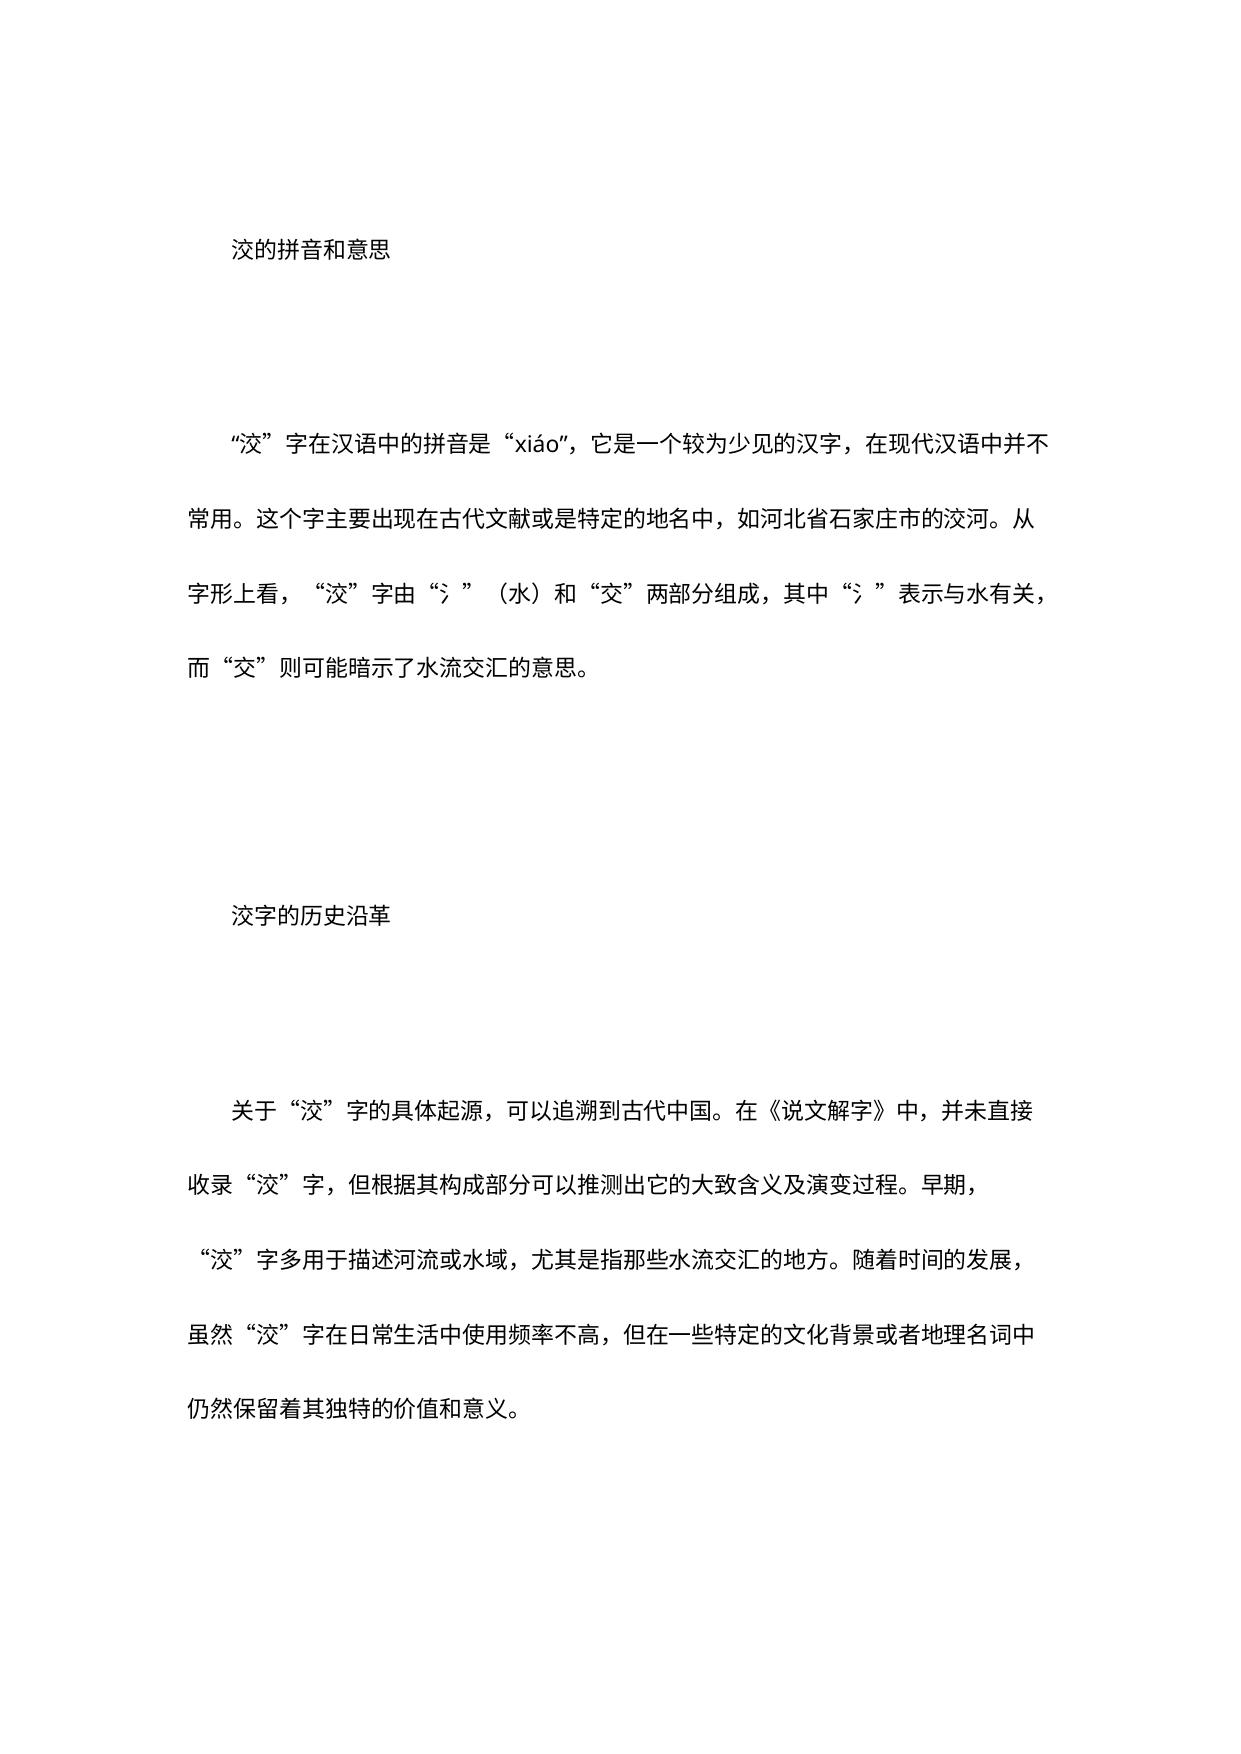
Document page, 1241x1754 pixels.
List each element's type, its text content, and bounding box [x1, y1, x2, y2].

text 关于“洨”字的具体起源，可以追溯到古代中国。在《说文解字》中，并未直接收录“洨”字，但根据其构成部分可以推测出它的大致含义及演变过程。早期，“洨”字多用于描述河流或水域，尤其是指那些水流交汇的地方。随着时间的发展，虽然“洨”字在日常生活中使用频率不高，但在一些特定的文化背景或者地理名词中仍然保留着其独特的价值和意义。 [187, 1077, 1053, 1441]
text “洨”字在汉语中的拼音是“xiáo”，它是一个较为少见的汉字，在现代汉语中并不常用。这个字主要出现在古代文献或是特定的地名中，如河北省石家庄市的洨河。从字形上看，“洨”字由“氵”（水）和“交”两部分组成，其中“氵”表示与水有关，而“交”则可能暗示了水流交汇的意思。 [187, 410, 1053, 699]
text 洨字的历史沿革 [187, 882, 1053, 947]
text 洨的拼音和意思 [187, 216, 1053, 281]
